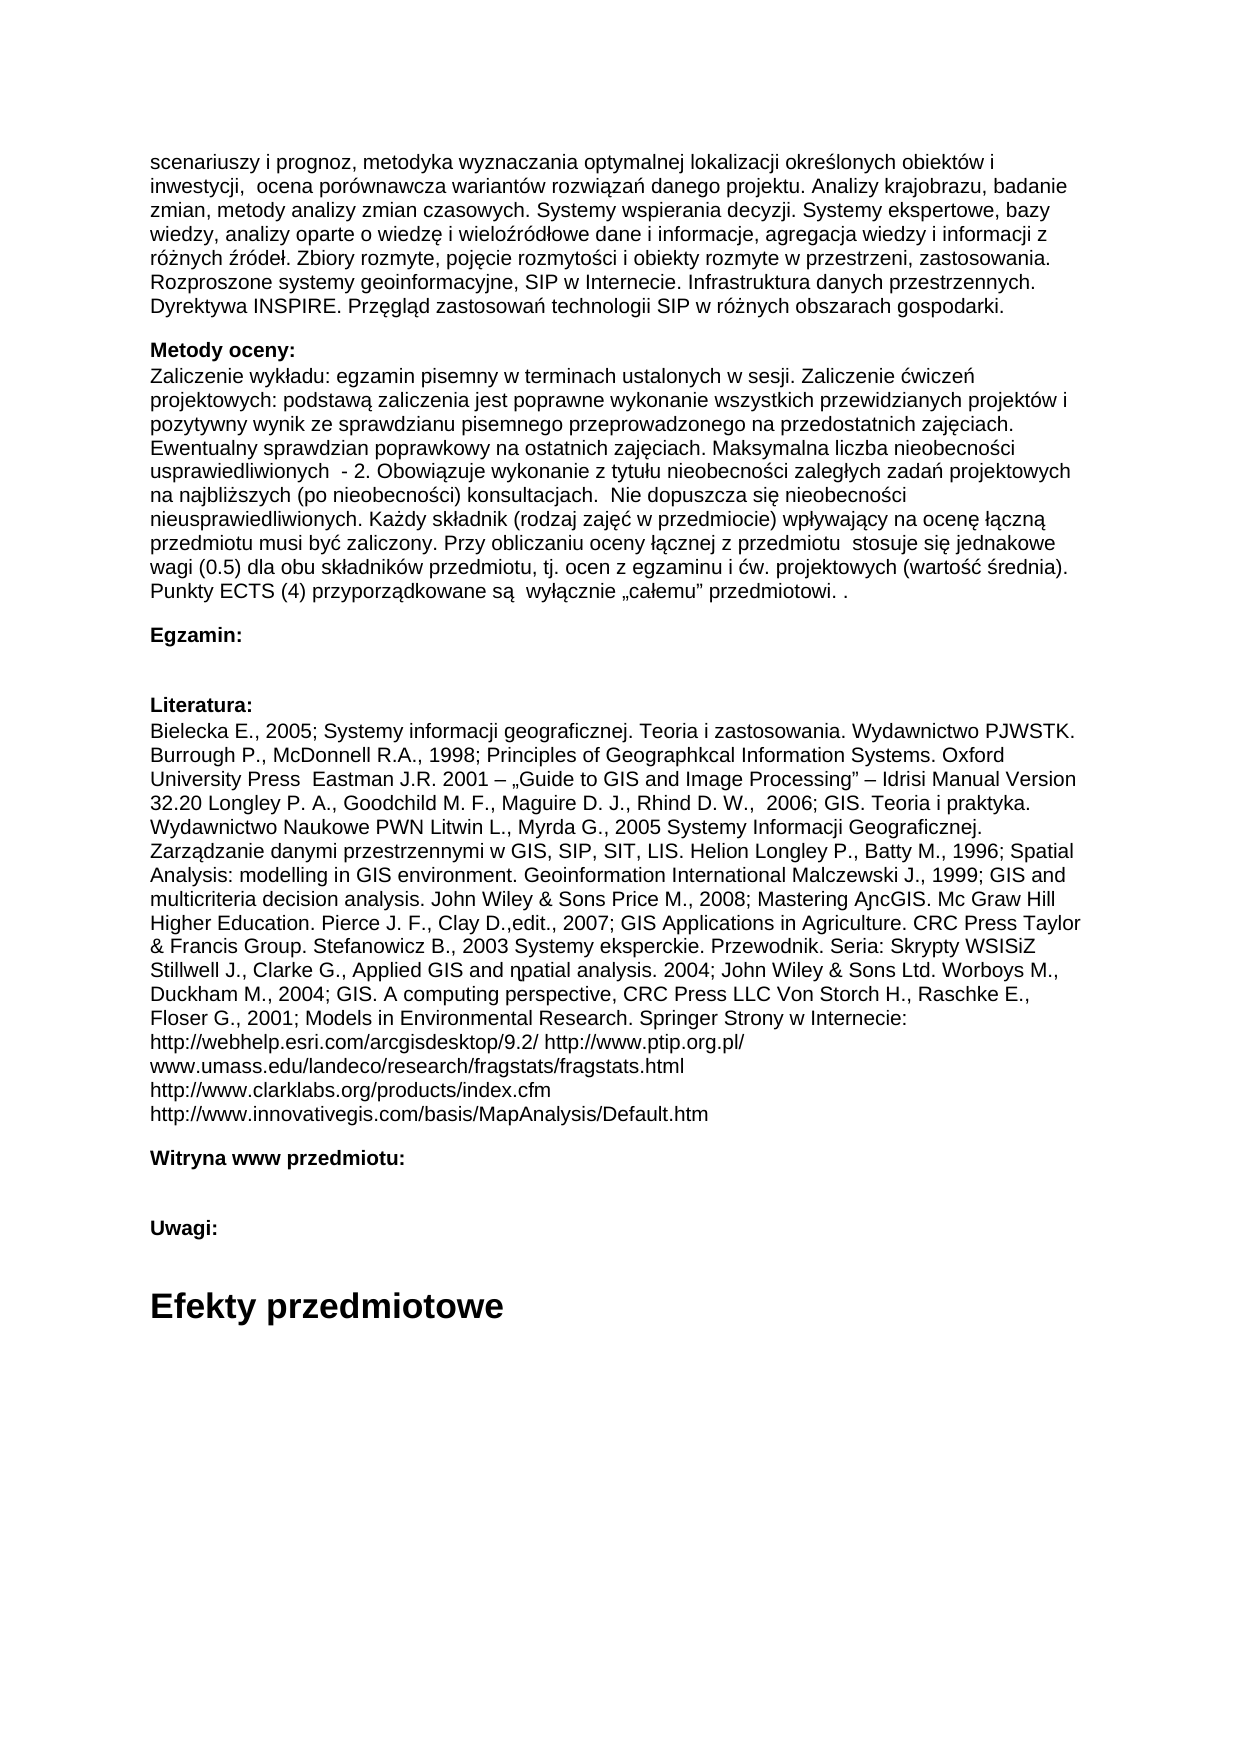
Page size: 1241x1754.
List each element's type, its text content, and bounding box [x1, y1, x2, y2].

text Zaliczenie wykładu: egzamin pisemny w terminach ustalonych w sesji. Zaliczenie ćwiczeń projektowych: podstawą zaliczenia jest poprawne wykonanie wszystkich przewidzianych projektów i pozytywny wynik ze sprawdzianu pisemnego przeprowadzonego na przedostatnich zajęciach. Ewentualny sprawdzian poprawkowy na ostatnich zajęciach. Maksymalna liczba nieobecności usprawiedliwionych - 2. Obowiązuje wykonanie z tytułu nieobecności zaległych zadań projektowych na najbliższych (po nieobecności) konsultacjach. Nie dopuszcza się nieobecności nieusprawiedliwionych. Każdy składnik (rodzaj zajęć w przedmiocie) wpływający na ocenę łączną przedmiotu musi być zaliczony. Przy obliczaniu oceny łącznej z przedmiotu stosuje się jednakowe wagi (0.5) dla obu składników przedmiotu, tj. ocen z egzaminu i ćw. projektowych (wartość średnia). Punkty ECTS (4) przyporządkowane są wyłącznie „całemu” przedmiotowi. . [150, 363, 1090, 603]
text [150, 150, 1090, 318]
text Witryna www przedmiotu: [150, 1146, 1090, 1170]
text Uwagi: [150, 1216, 1090, 1239]
text Bielecka E., 2005; Systemy informacji geograficznej. Teoria i zastosowania. Wydawnictwo PJWSTK. Burrough P., McDonnell R.A., 1998; Principles of Geographkcal Information Systems. Oxford University Press Eastman J.R. 2001 – „Guide to GIS and Image Processing” – Idrisi Manual Version 32.20 Longley P. A., Goodchild M. F., Maguire D. J., Rhind D. W., 2006; GIS. Teoria i praktyka. Wydawnictwo Naukowe PWN Litwin L., Myrda G., 2005 Systemy Informacji Geograficznej. Zarządzanie danymi przestrzennymi w GIS, SIP, SIT, LIS. Helion Longley P., Batty M., 1996; Spatial Analysis: modelling in GIS environment. Geoinformation International Malczewski J., 1999; GIS and multicriteria decision analysis. John Wiley & Sons Price M., 2008; Mastering AɲcGIS. Mc Graw Hill Higher Education. Pierce J. F., Clay D.,edit., 2007; GIS Applications in Agriculture. CRC Press Taylor & Francis Group. Stefanowicz B., 2003 Systemy eksperckie. Przewodnik. Seria: Skrypty WSISiZ Stillwell J., Clarke G., Applied GIS and ɳpatial analysis. 2004; John Wiley & Sons Ltd. Worboys M., Duckham M., 2004; GIS. A computing perspective, CRC Press LLC Von Storch H., Raschke E., Floser G., 2001; Models in Environmental Research. Springer Strony w Internecie: http://webhelp.esri.com/arcgisdesktop/9.2/ http://www.ptip.org.pl/ www.umass.edu/landeco/research/fragstats/fragstats.html http://www.clarklabs.org/products/index.cfm http://www.innovativegis.com/basis/MapAnalysis/Default.htm [150, 719, 1090, 1126]
text Metody oceny: [150, 337, 1090, 361]
text Egzamin: [150, 623, 1090, 647]
text Literatura: [150, 693, 1090, 717]
subtitle Efekty przedmiotowe [150, 1285, 1090, 1326]
